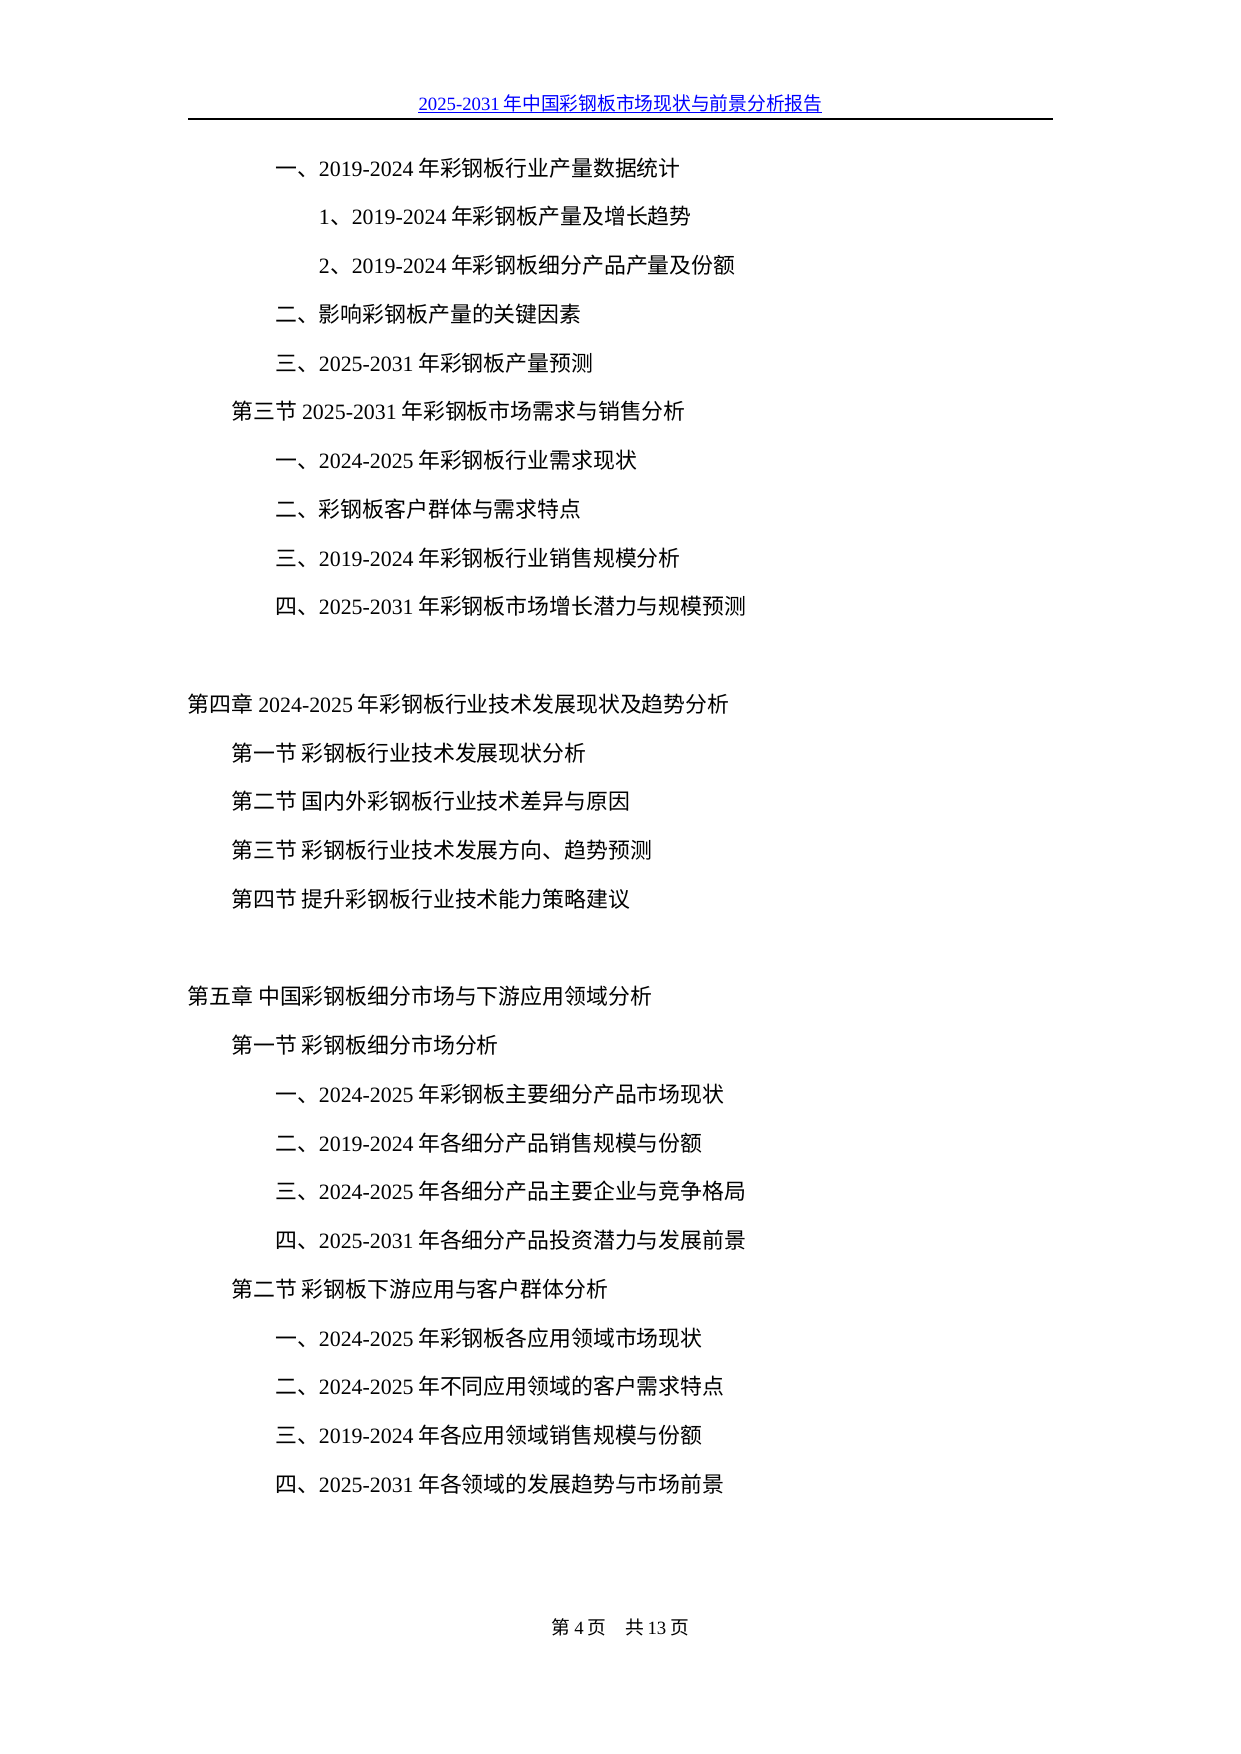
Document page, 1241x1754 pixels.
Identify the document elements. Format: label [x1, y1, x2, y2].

text [187, 150, 1053, 1499]
